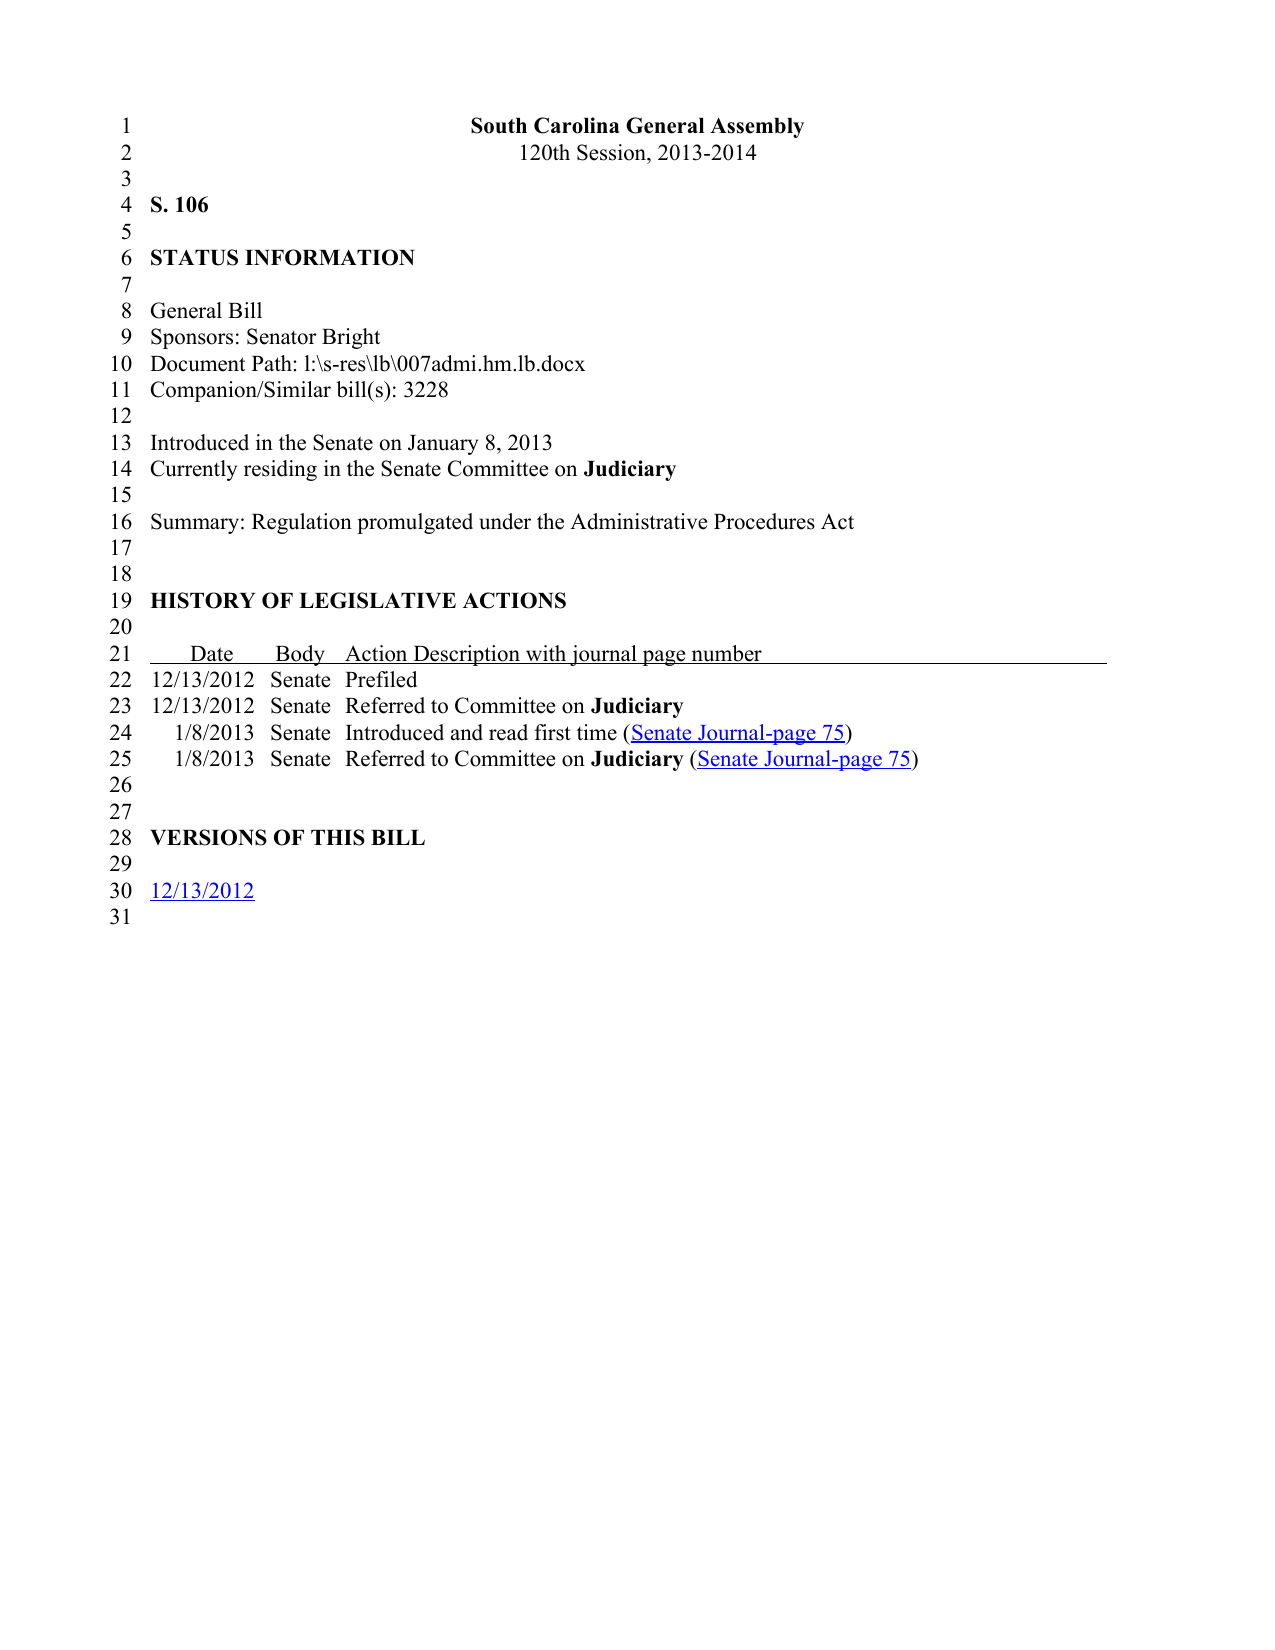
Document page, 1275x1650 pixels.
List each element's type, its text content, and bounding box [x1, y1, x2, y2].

text 12/13/2012 Senate Prefiled [150, 666, 1125, 692]
text General Bill [150, 297, 1125, 323]
text 12/13/2012 [150, 877, 1125, 903]
text 12/13/2012 Senate Referred to Committee on Judiciary [150, 692, 1125, 719]
text Currently residing in the Senate Committee on Judiciary [150, 455, 1125, 481]
text Date Body Action Description with journal page number [150, 639, 1125, 666]
text STATUS INFORMATION [150, 244, 1125, 271]
text 120th Session, 2013-2014 [150, 139, 1125, 165]
text South Carolina General Assembly [150, 112, 1125, 139]
text Summary: Regulation promulgated under the Administrative Procedures Act [150, 508, 1125, 534]
text Companion/Similar bill(s): 3228 [150, 376, 1125, 402]
text Sponsors: Senator Bright [150, 323, 1125, 350]
text Document Path: l:\s-res\lb\007admi.hm.lb.docx [150, 350, 1125, 376]
text HISTORY OF LEGISLATIVE ACTIONS [150, 587, 1125, 613]
text VERSIONS OF THIS BILL [150, 824, 1125, 850]
text 1/8/2013 Senate Introduced and read first time (Senate Journal-page 75) [150, 719, 1125, 745]
text Introduced in the Senate on January 8, 2013 [150, 429, 1125, 455]
text 1/8/2013 Senate Referred to Committee on Judiciary (Senate Journal-page 75) [150, 745, 1125, 771]
text S. 106 [150, 192, 1125, 218]
